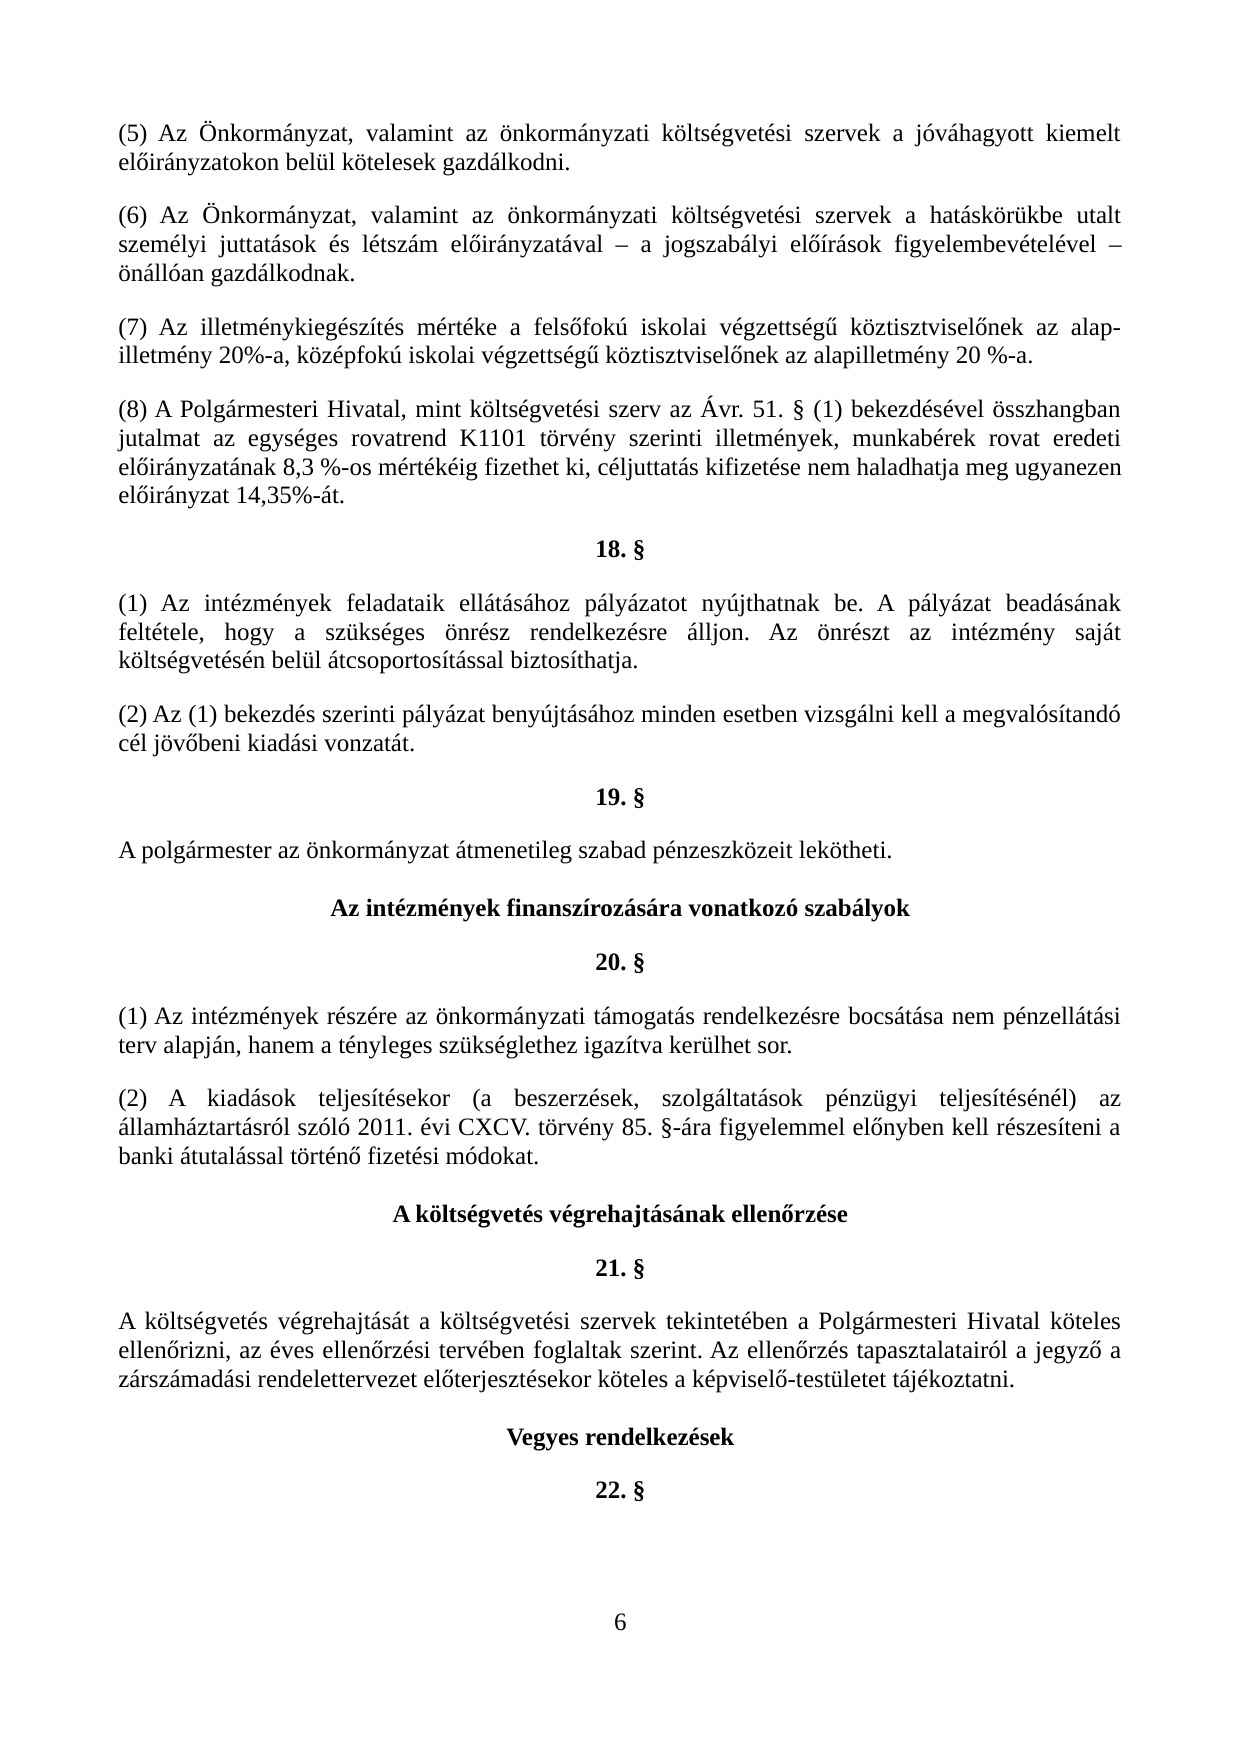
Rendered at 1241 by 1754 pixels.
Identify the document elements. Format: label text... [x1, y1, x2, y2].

text 21. § [118, 1253, 1122, 1281]
text A költségvetés végrehajtását a költségvetési szervek tekintetében a Polgármesteri Hivatal köteles ellenőrizni, az éves ellenőrzési tervében foglaltak szerint. Az ellenőrzés tapasztalatairól a jegyző a zárszámadási rendelettervezet előterjesztésekor köteles a képviselő-testületet tájékoztatni. [118, 1306, 1122, 1393]
text Az intézmények finanszírozására vonatkozó szabályok [118, 893, 1122, 922]
text (2) Az (1) bekezdés szerinti pályázat benyújtásához minden esetben vizsgálni kell a megvalósítandó cél jövőbeni kiadási vonzatát. [118, 699, 1122, 757]
text (2) A kiadások teljesítésekor (a beszerzések, szolgáltatások pénzügyi teljesítésénél) az államháztartásról szóló 2011. évi CXCV. törvény 85. §-ára figyelemmel előnyben kell részesíteni a banki átutalással történő fizetési módokat. [118, 1083, 1122, 1170]
text A költségvetés végrehajtásának ellenőrzése [118, 1199, 1122, 1228]
text Vegyes rendelkezések [118, 1422, 1122, 1451]
text (1) Az intézmények feladataik ellátásához pályázatot nyújthatnak be. A pályázat beadásának feltétele, hogy a szükséges önrész rendelkezésre álljon. Az önrészt az intézmény saját költségvetésén belül átcsoportosítással biztosíthatja. [118, 588, 1122, 674]
text 18. § [118, 534, 1122, 563]
text 19. § [118, 782, 1122, 811]
text (6) Az Önkormányzat, valamint az önkormányzati költségvetési szervek a hatáskörükbe utalt személyi juttatások és létszám előirányzatával – a jogszabályi előírások figyelembevételével – önállóan gazdálkodnak. [118, 201, 1122, 287]
text (5) Az Önkormányzat, valamint az önkormányzati költségvetési szervek a jóváhagyott kiemelt előirányzatokon belül kötelesek gazdálkodni. [118, 118, 1122, 176]
text (1) Az intézmények részére az önkormányzati támogatás rendelkezésre bocsátása nem pénzellátási terv alapján, hanem a tényleges szükséglethez igazítva kerülhet sor. [118, 1001, 1122, 1058]
text (8) A Polgármesteri Hivatal, mint költségvetési szerv az Ávr. 51. § (1) bekezdésével összhangban jutalmat az egységes rovatrend K1101 törvény szerinti illetmények, munkabérek rovat eredeti előirányzatának 8,3 %-os mértékéig fizethet ki, céljuttatás kifizetése nem haladhatja meg ugyanezen előirányzat 14,35%-át. [118, 394, 1122, 509]
text A polgármester az önkormányzat átmenetileg szabad pénzeszközeit lekötheti. [118, 836, 1122, 864]
text 22. § [118, 1476, 1122, 1504]
text (7) Az illetménykiegészítés mértéke a felsőfokú iskolai végzettségű köztisztviselőnek az alap-illetmény 20%-a, középfokú iskolai végzettségű köztisztviselőnek az alapilletmény 20 %-a. [118, 312, 1122, 369]
text 20. § [118, 947, 1122, 976]
